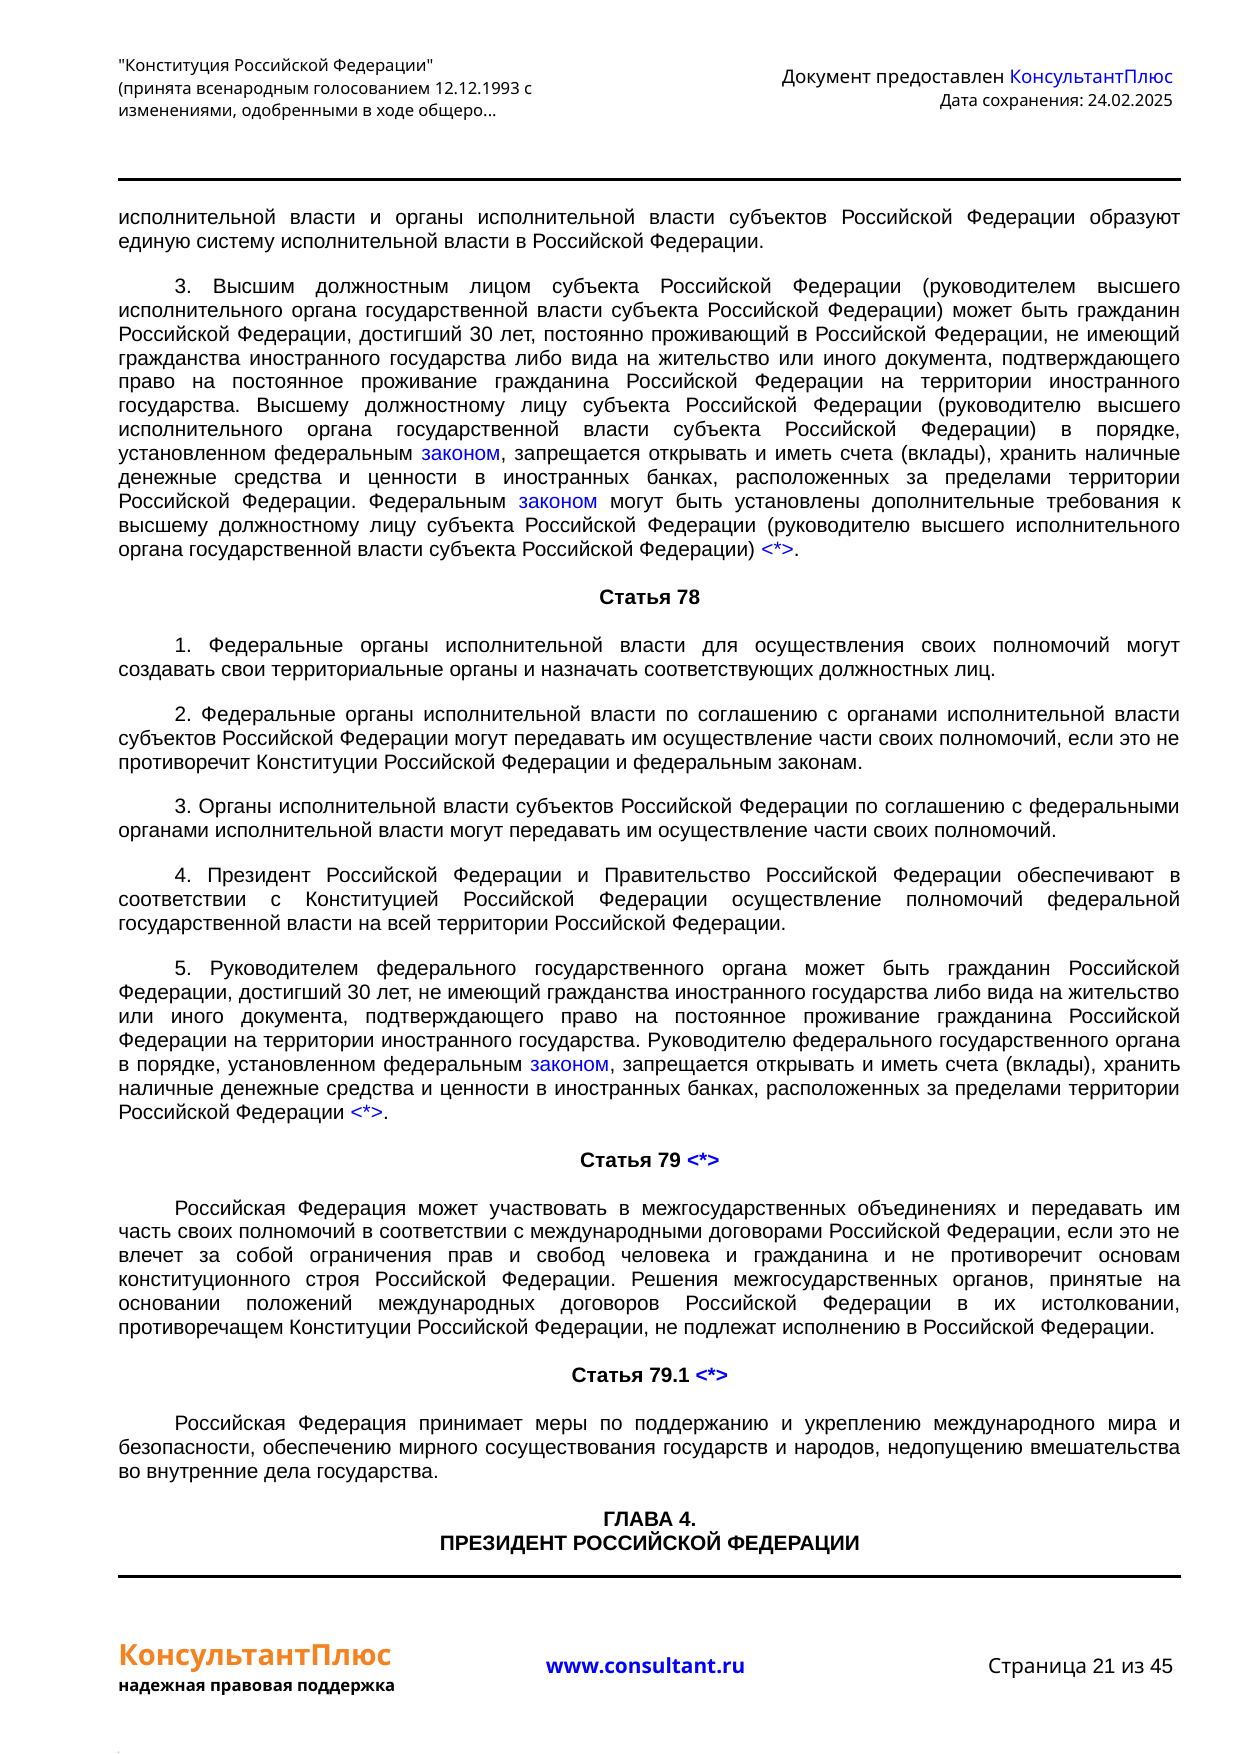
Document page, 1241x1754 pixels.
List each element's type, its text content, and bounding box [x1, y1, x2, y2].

title ГЛАВА 4. [118, 1507, 1181, 1531]
text 2. Федеральные органы исполнительной власти по соглашению с органами исполнительной власти субъектов Российской Федерации могут передавать им осуществление части своих полномочий, если это не противоречит Конституции Российской Федерации и федеральным законам. [118, 702, 1181, 773]
title Статья 78 [118, 585, 1181, 609]
text 5. Руководителем федерального государственного органа может быть гражданин Российской Федерации, достигший 30 лет, не имеющий гражданства иностранного государства либо вида на жительство или иного документа, подтверждающего право на постоянное проживание гражданина Российской Федерации на территории иностранного государства. Руководителю федерального государственного органа в порядке, установленном федеральным законом, запрещается открывать и иметь счета (вклады), хранить наличные денежные средства и ценности в иностранных банках, расположенных за пределами территории Российской Федерации <*>. [118, 956, 1181, 1123]
title Статья 79 <*> [118, 1147, 1181, 1171]
title ПРЕЗИДЕНТ РОССИЙСКОЙ ФЕДЕРАЦИИ [118, 1531, 1181, 1555]
text 3. Высшим должностным лицом субъекта Российской Федерации (руководителем высшего исполнительного органа государственной власти субъекта Российской Федерации) может быть гражданин Российской Федерации, достигший 30 лет, постоянно проживающий в Российской Федерации, не имеющий гражданства иностранного государства либо вида на жительство или иного документа, подтверждающего право на постоянное проживание гражданина Российской Федерации на территории иностранного государства. Высшему должностному лицу субъекта Российской Федерации (руководителю высшего исполнительного органа государственной власти субъекта Российской Федерации) в порядке, установленном федеральным законом, запрещается открывать и иметь счета (вклады), хранить наличные денежные средства и ценности в иностранных банках, расположенных за пределами территории Российской Федерации. Федеральным законом могут быть установлены дополнительные требования к высшему должностному лицу субъекта Российской Федерации (руководителю высшего исполнительного органа государственной власти субъекта Российской Федерации) <*>. [118, 273, 1181, 561]
text 1. Федеральные органы исполнительной власти для осуществления своих полномочий могут создавать свои территориальные органы и назначать соответствующих должностных лиц. [118, 633, 1181, 681]
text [118, 205, 1181, 253]
text 4. Президент Российской Федерации и Правительство Российской Федерации обеспечивают в соответствии с Конституцией Российской Федерации осуществление полномочий федеральной государственной власти на всей территории Российской Федерации. [118, 863, 1181, 935]
text Российская Федерация может участвовать в межгосударственных объединениях и передавать им часть своих полномочий в соответствии с международными договорами Российской Федерации, если это не влечет за собой ограничения прав и свобод человека и гражданина и не противоречит основам конституционного строя Российской Федерации. Решения межгосударственных органов, принятые на основании положений международных договоров Российской Федерации в их истолковании, противоречащем Конституции Российской Федерации, не подлежат исполнению в Российской Федерации. [118, 1195, 1181, 1339]
text 3. Органы исполнительной власти субъектов Российской Федерации по соглашению с федеральными органами исполнительной власти могут передавать им осуществление части своих полномочий. [118, 794, 1181, 842]
text Российская Федерация принимает меры по поддержанию и укреплению международного мира и безопасности, обеспечению мирного сосуществования государств и народов, недопущению вмешательства во внутренние дела государства. [118, 1411, 1181, 1483]
title Статья 79.1 <*> [118, 1363, 1181, 1387]
